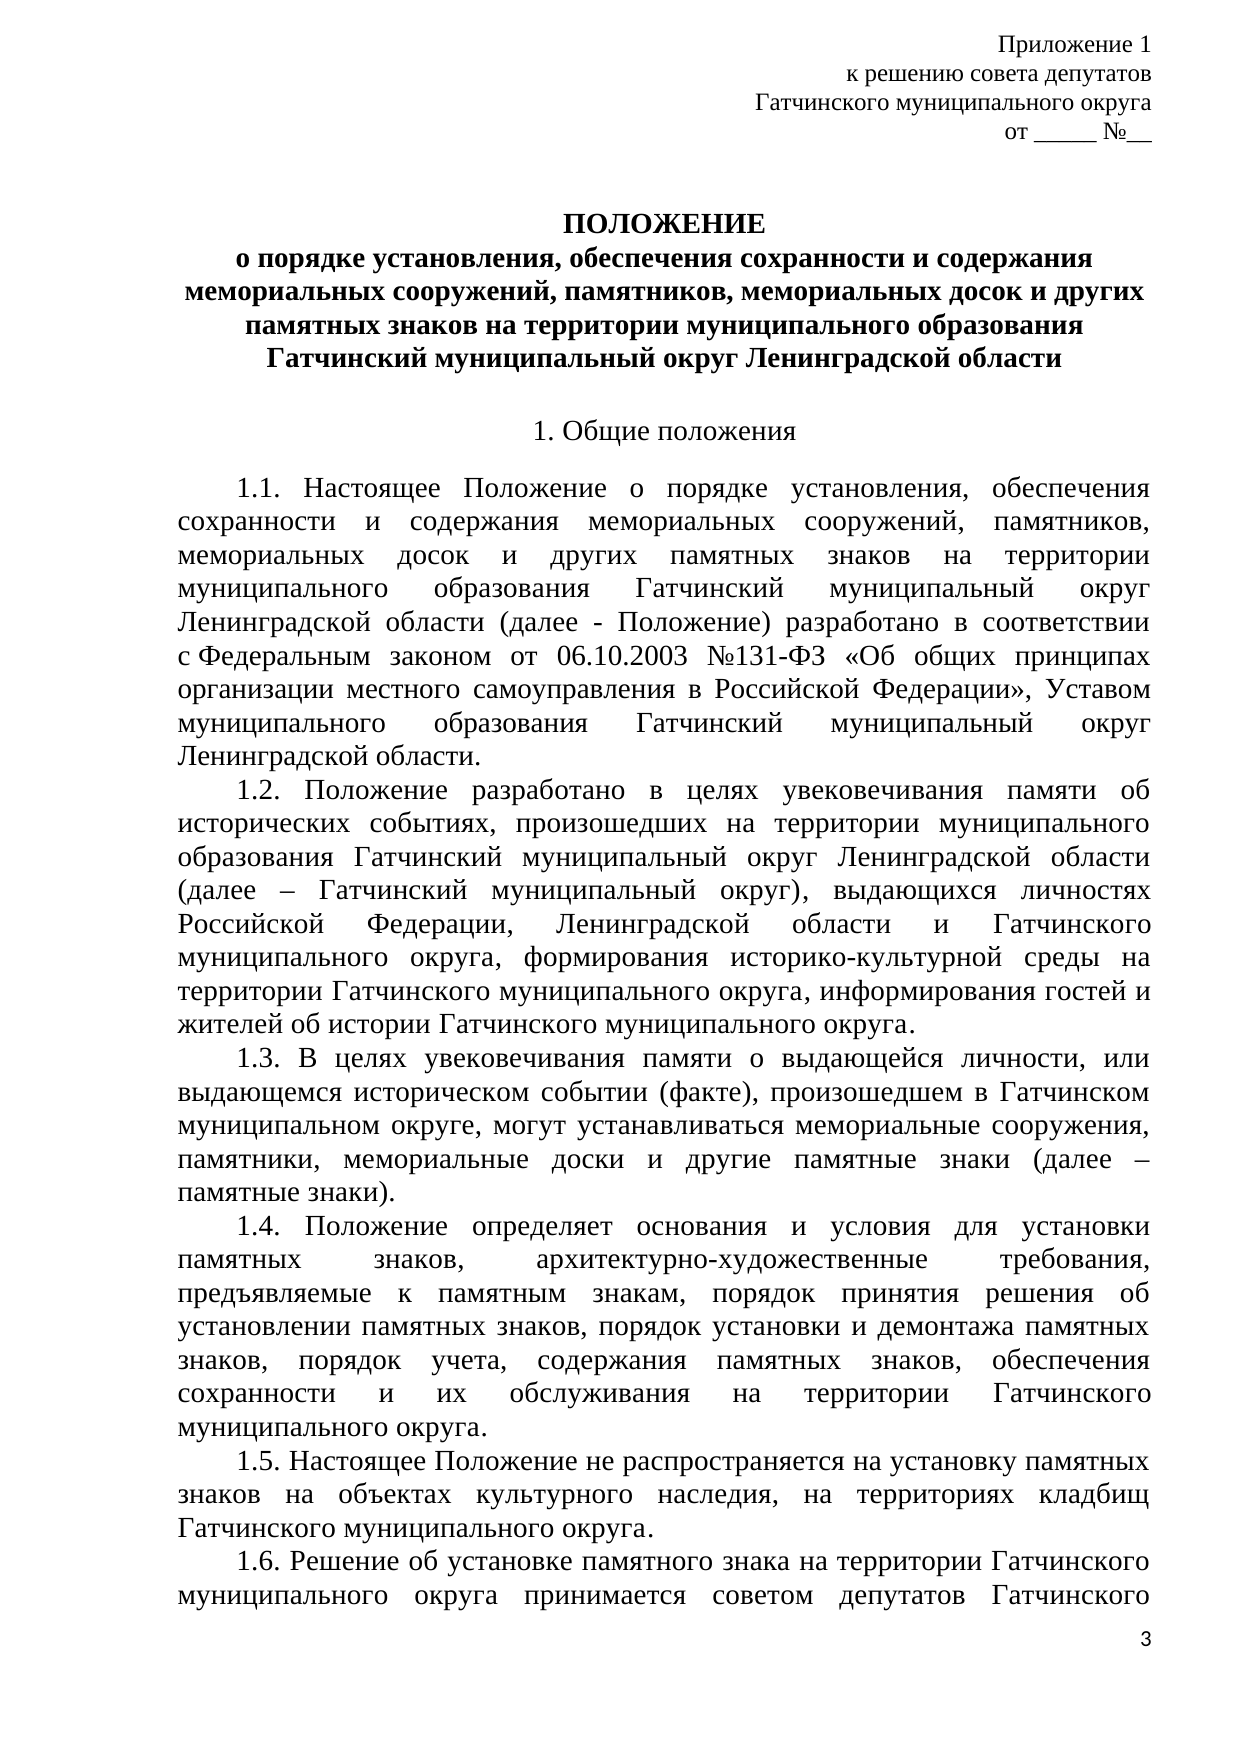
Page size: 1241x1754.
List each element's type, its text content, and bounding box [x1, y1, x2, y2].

text 1.2. Положение разработано в целях увековечивания памяти об исторических событиях, произошедших на территории муниципального образования Гатчинский муниципальный округ Ленинградской области (далее – Гатчинский муниципальный округ), выдающихся личностях Российской Федерации, Ленинградской области и Гатчинского муниципального округа, формирования историко-культурной среды на территории Гатчинского муниципального округа, информирования гостей и жителей об истории Гатчинского муниципального округа. [177, 772, 1152, 1040]
text от _____ №__ [177, 116, 1152, 144]
text ПОЛОЖЕНИЕ [177, 177, 1152, 240]
text к решению совета депутатов [709, 58, 1152, 87]
text 1. Общие положения [177, 413, 1152, 446]
text 1.3. В целях увековечивания памяти о выдающейся личности, или выдающемся историческом событии (факте), произошедшем в Гатчинском муниципальном округе, могут устанавливаться мемориальные сооружения, памятники, мемориальные доски и другие памятные знаки (далее – памятные знаки). [177, 1040, 1152, 1208]
text о порядке установления, обеспечения сохранности и содержания мемориальных сооружений, памятников, мемориальных досок и других памятных знаков на территории муниципального образования Гатчинский муниципальный округ Ленинградской области [177, 240, 1152, 374]
text Гатчинского муниципального округа [709, 87, 1152, 116]
text Приложение 1 [709, 29, 1152, 58]
text 1.4. Положение определяет основания и условия для установки памятных знаков, архитектурно-художественные требования, предъявляемые к памятным знакам, порядок принятия решения об установлении памятных знаков, порядок установки и демонтажа памятных знаков, порядок учета, содержания памятных знаков, обеспечения сохранности и их обслуживания на территории Гатчинского муниципального округа. [177, 1208, 1152, 1443]
text 1.5. Настоящее Положение не распространяется на установку памятных знаков на объектах культурного наследия, на территориях кладбищ Гатчинского муниципального округа. [177, 1443, 1152, 1543]
text 1.1. Настоящее Положение о порядке установления, обеспечения сохранности и содержания мемориальных сооружений, памятников, мемориальных досок и других памятных знаков на территории муниципального образования Гатчинский муниципальный округ Ленинградской области (далее - Положение) разработано в соответствии с Федеральным законом от 06.10.2003 №131-ФЗ «Об общих принципах организации местного самоуправления в Российской Федерации», Уставом муниципального образования Гатчинский муниципальный округ Ленинградской области. [177, 470, 1152, 772]
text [177, 1543, 1152, 1610]
